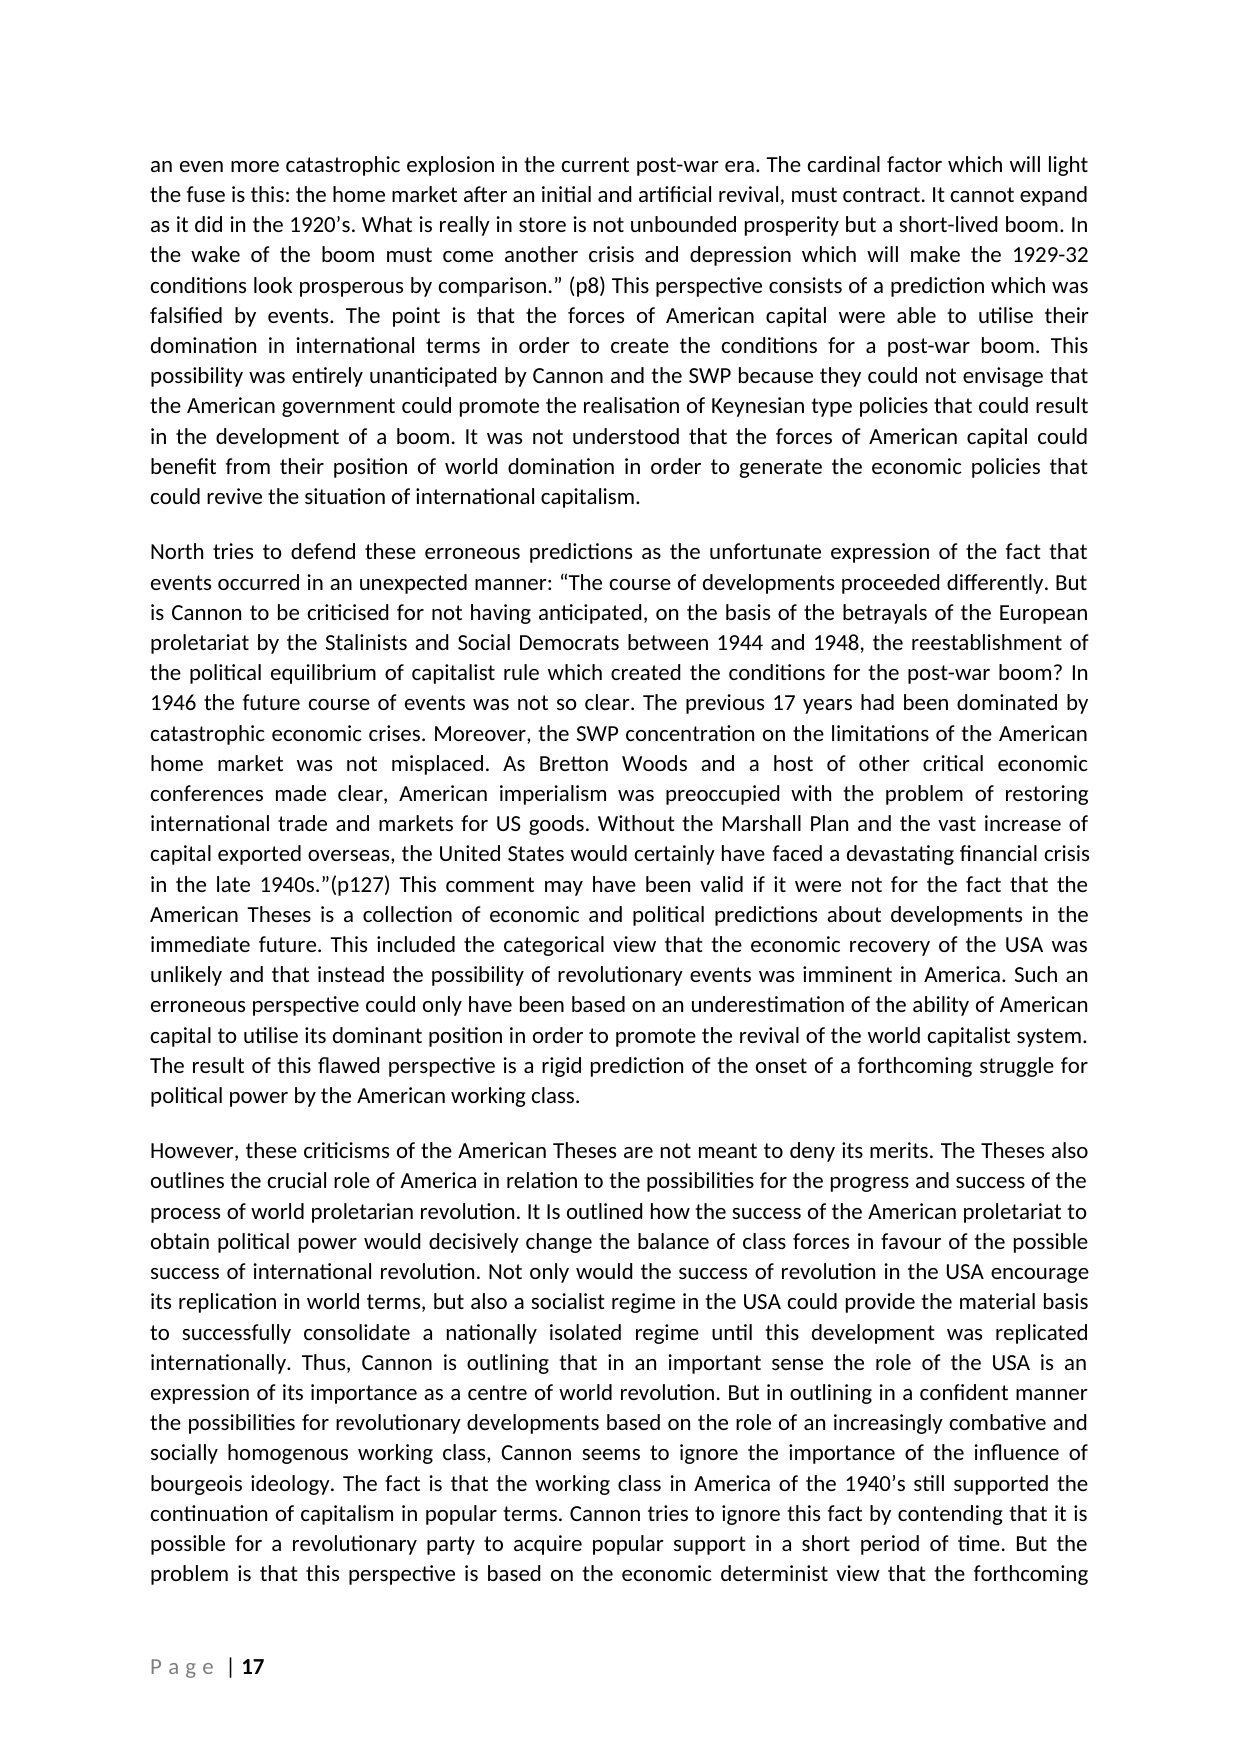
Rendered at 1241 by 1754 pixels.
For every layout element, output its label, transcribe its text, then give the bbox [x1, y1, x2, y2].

text North tries to defend these erroneous predictions as the unfortunate expression of the fact that events occurred in an unexpected manner: “The course of developments proceeded differently. But is Cannon to be criticised for not having anticipated, on the basis of the betrayals of the European proletariat by the Stalinists and Social Democrats between 1944 and 1948, the reestablishment of the political equilibrium of capitalist rule which created the conditions for the post-war boom? In 1946 the future course of events was not so clear. The previous 17 years had been dominated by catastrophic economic crises. Moreover, the SWP concentration on the limitations of the American home market was not misplaced. As Bretton Woods and a host of other critical economic conferences made clear, American imperialism was preoccupied with the problem of restoring international trade and markets for US goods. Without the Marshall Plan and the vast increase of capital exported overseas, the United States would certainly have faced a devastating financial crisis in the late 1940s.”(p127) This comment may have been valid if it were not for the fact that the American Theses is a collection of economic and political predictions about developments in the immediate future. This included the categorical view that the economic recovery of the USA was unlikely and that instead the possibility of revolutionary events was imminent in America. Such an erroneous perspective could only have been based on an underestimation of the ability of American capital to utilise its dominant position in order to promote the revival of the world capitalist system. The result of this flawed perspective is a rigid prediction of the onset of a forthcoming struggle for political power by the American working class. [150, 537, 1090, 1109]
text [150, 150, 1090, 510]
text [150, 1136, 1090, 1587]
